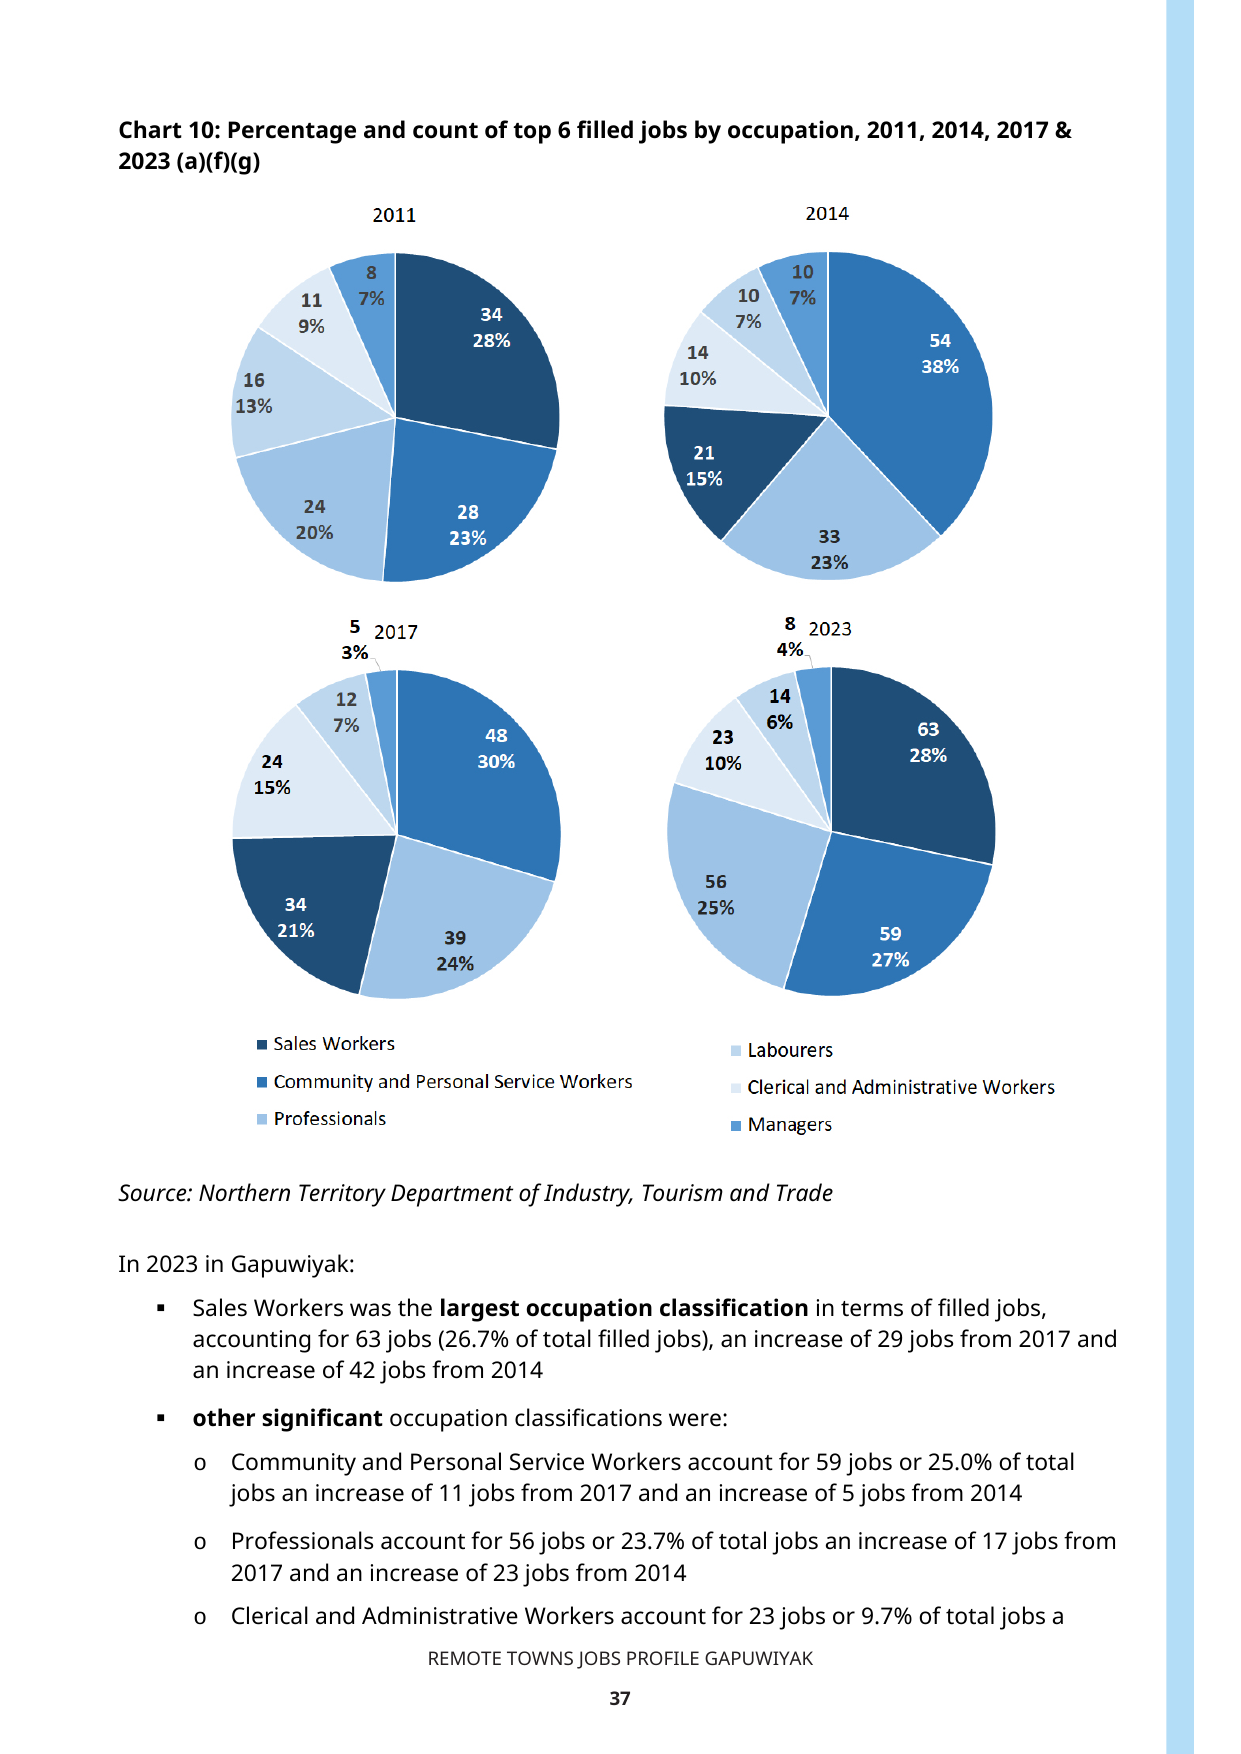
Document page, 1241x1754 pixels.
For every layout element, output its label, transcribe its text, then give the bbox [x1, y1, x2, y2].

picture [139, 192, 1101, 1175]
text Sales Workers was the largest occupation classification in terms of filled jobs, accounting for 63 jobs (26.7% of total filled jobs), an increase of 29 jobs from 2017 and an increase of 42 jobs from 2014 [155, 1292, 1122, 1385]
text Chart 10: Percentage and count of top 6 filled jobs by occupation, 2011, 2014, 2017 & 2023 (a)(f)(g) [118, 114, 1122, 176]
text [193, 1600, 1122, 1632]
text In 2023 in Gapuwiyak: [118, 1248, 1122, 1279]
text Professionals account for 56 jobs or 23.7% of total jobs an increase of 17 jobs from 2017 and an increase of 23 jobs from 2014 [193, 1525, 1122, 1588]
text Source: Northern Territory Department of Industry, Tourism and Trade [118, 1177, 1122, 1208]
text other significant occupation classifications were: [155, 1402, 1122, 1433]
text Community and Personal Service Workers account for 59 jobs or 25.0% of total jobs an increase of 11 jobs from 2017 and an increase of 5 jobs from 2014 [193, 1446, 1122, 1508]
